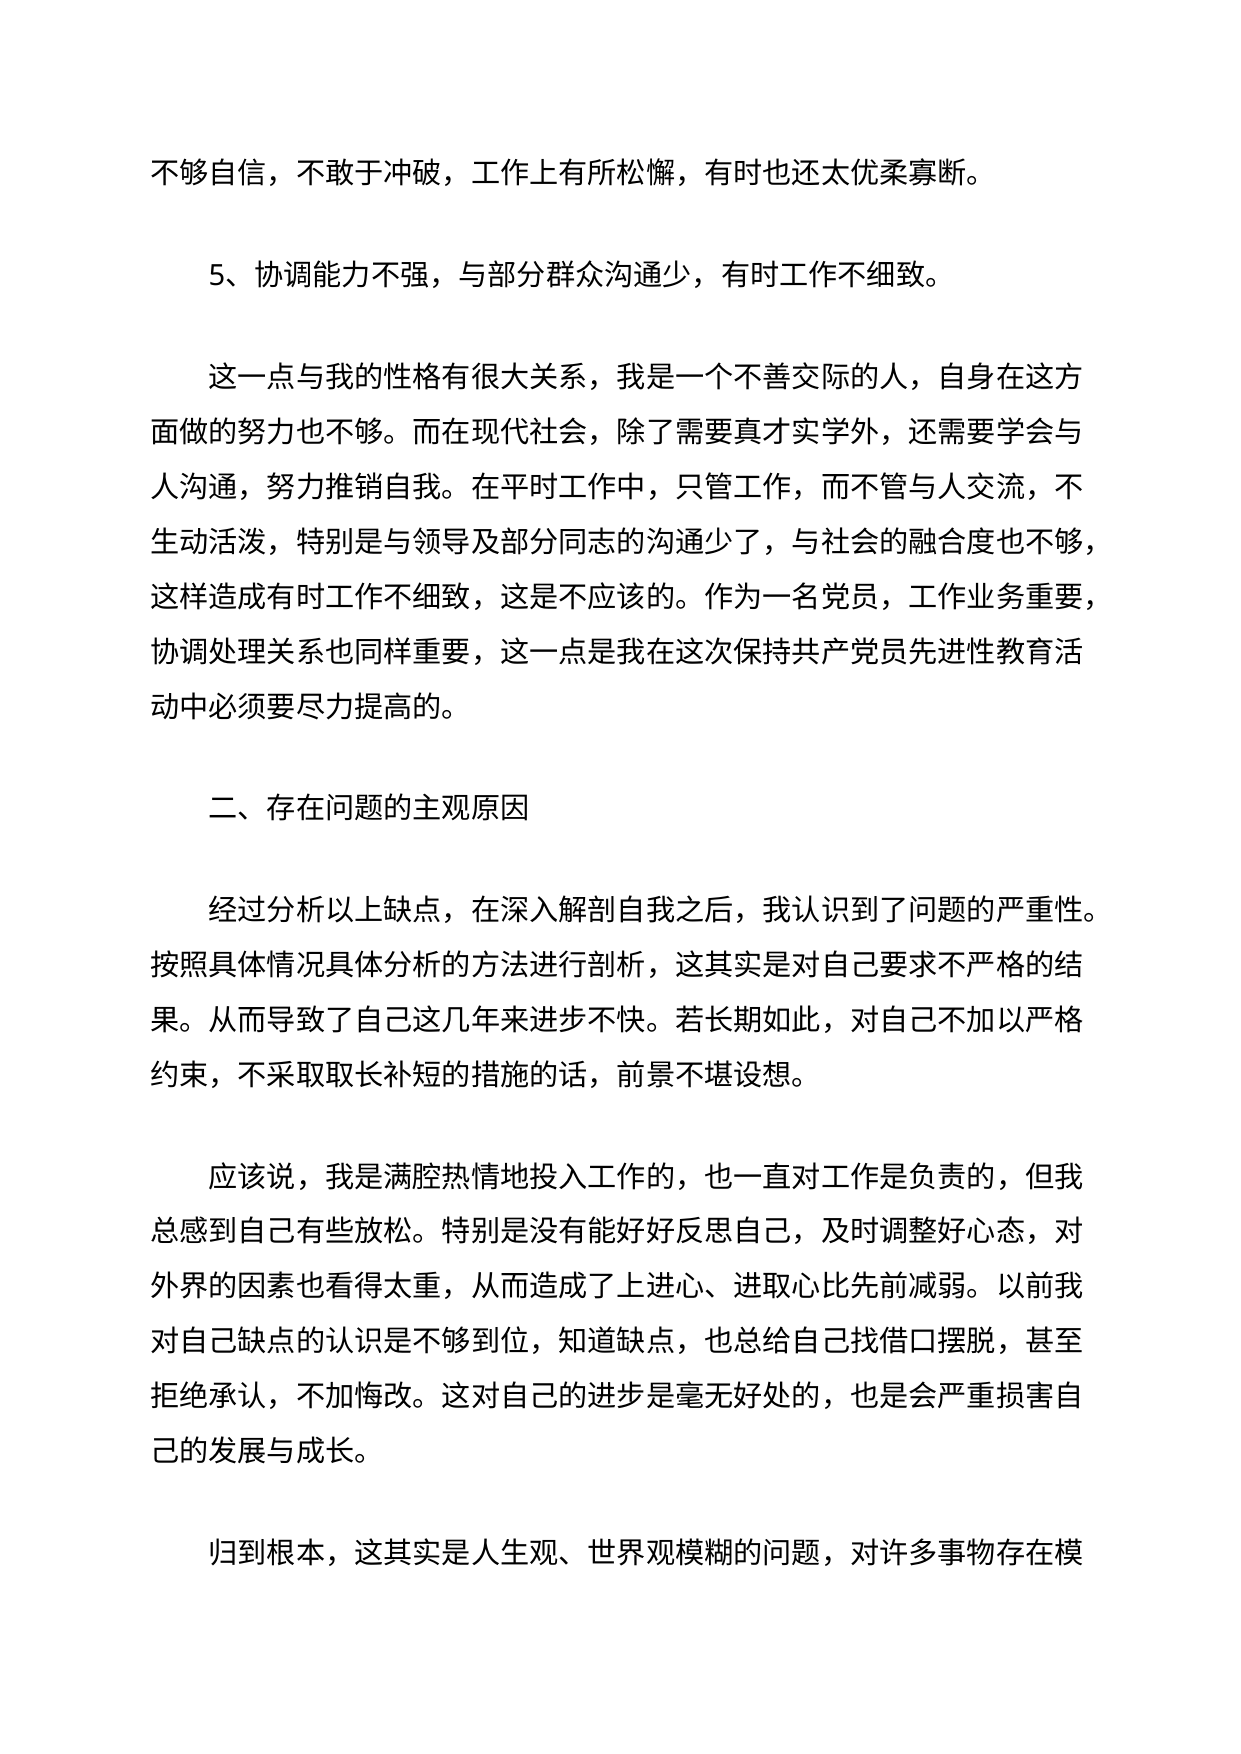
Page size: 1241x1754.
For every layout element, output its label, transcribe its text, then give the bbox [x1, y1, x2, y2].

text 这一点与我的性格有很大关系，我是一个不善交际的人，自身在这方面做的努力也不够。而在现代社会，除了需要真才实学外，还需要学会与人沟通，努力推销自我。在平时工作中，只管工作，而不管与人交流，不生动活泼，特别是与领导及部分同志的沟通少了，与社会的融合度也不够，这样造成有时工作不细致，这是不应该的。作为一名党员，工作业务重要，协调处理关系也同样重要，这一点是我在这次保持共产党员先进性教育活动中必须要尽力提高的。 [150, 354, 1090, 725]
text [150, 150, 1090, 192]
text 二、存在问题的主观原因 [150, 785, 1090, 827]
text 应该说，我是满腔热情地投入工作的，也一直对工作是负责的，但我总感到自己有些放松。特别是没有能好好反思自己，及时调整好心态，对外界的因素也看得太重，从而造成了上进心、进取心比先前减弱。以前我对自己缺点的认识是不够到位，知道缺点，也总给自己找借口摆脱，甚至拒绝承认，不加悔改。这对自己的进步是毫无好处的，也是会严重损害自己的发展与成长。 [150, 1153, 1090, 1470]
text 经过分析以上缺点，在深入解剖自我之后，我认识到了问题的严重性。按照具体情况具体分析的方法进行剖析，这其实是对自己要求不严格的结果。从而导致了自己这几年来进步不快。若长期如此，对自己不加以严格约束，不采取取长补短的措施的话，前景不堪设想。 [150, 887, 1090, 1094]
text 5、协调能力不强，与部分群众沟通少，有时工作不细致。 [150, 252, 1090, 294]
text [150, 1529, 1090, 1572]
